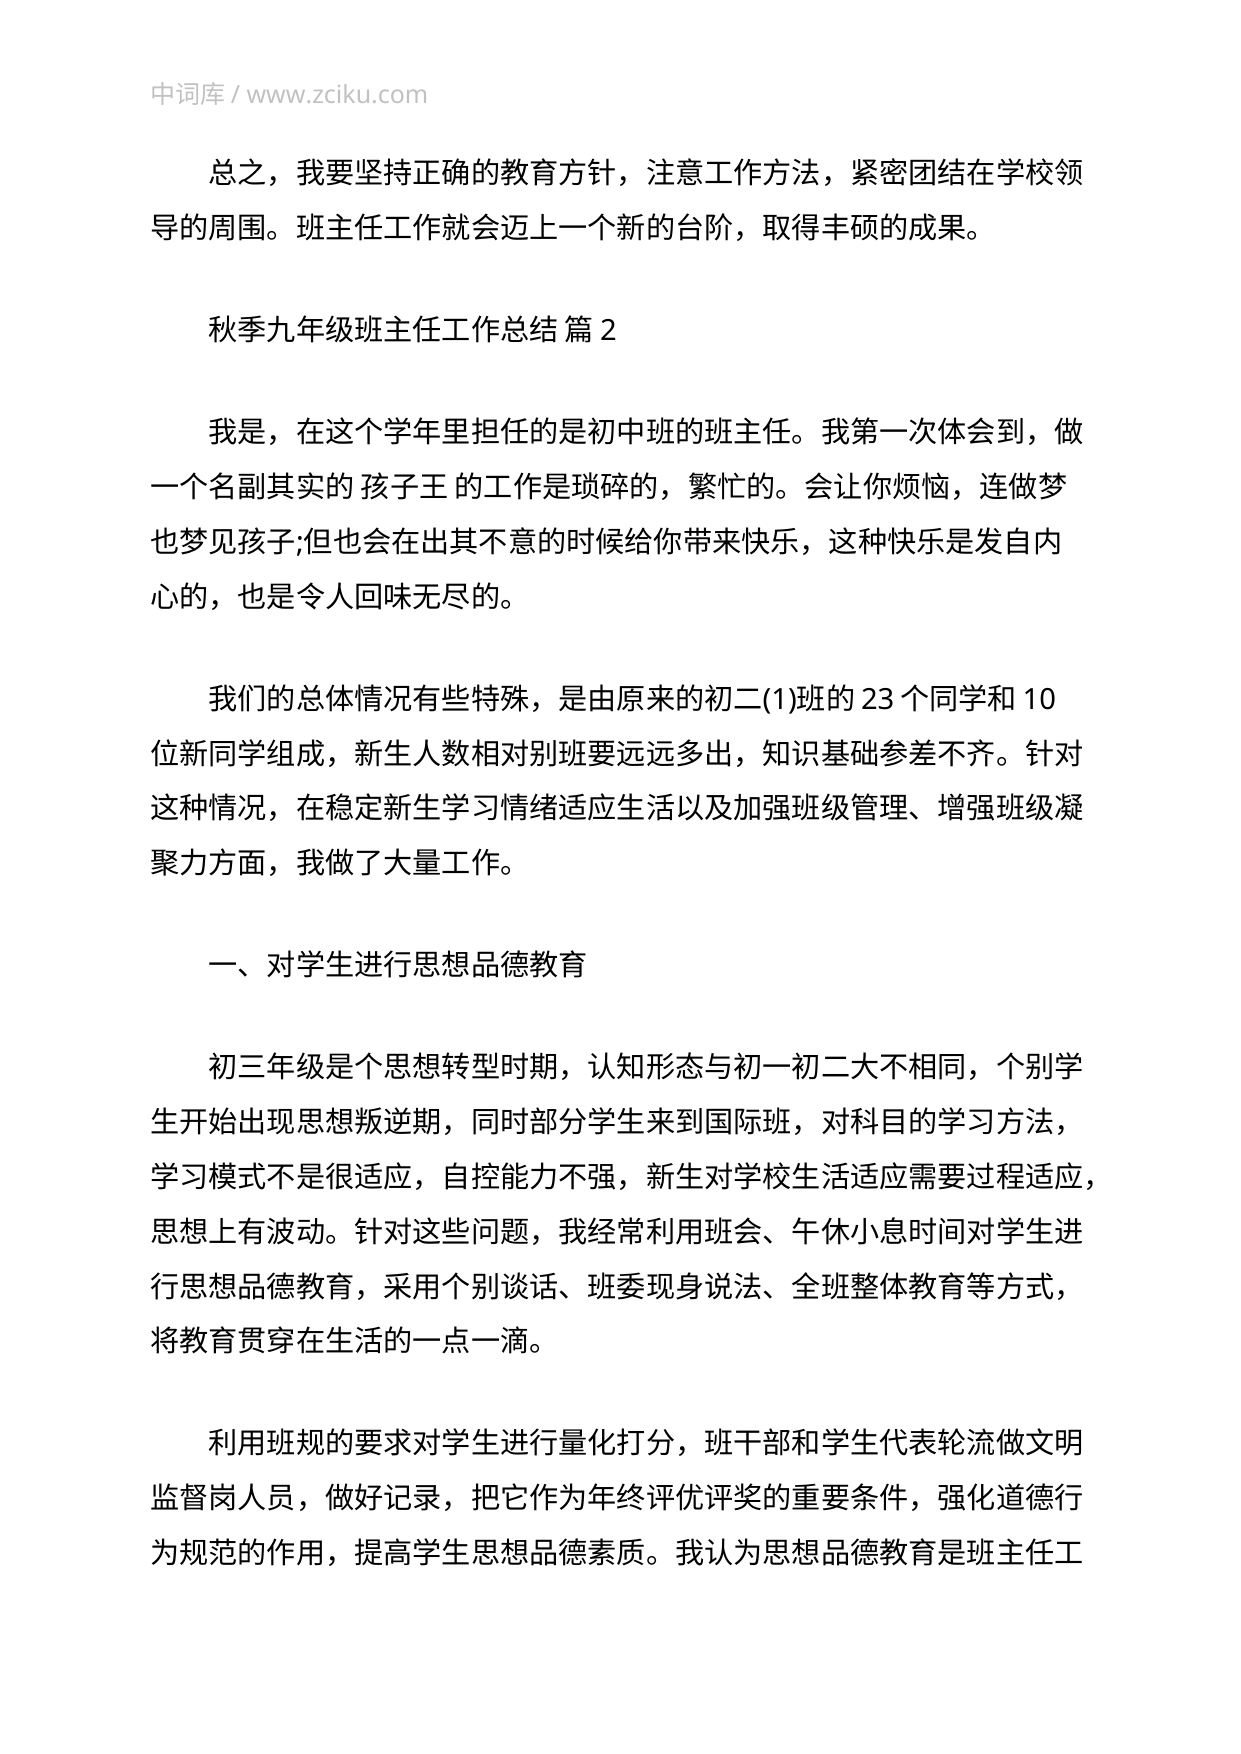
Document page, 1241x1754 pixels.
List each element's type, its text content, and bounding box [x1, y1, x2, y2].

text 我们的总体情况有些特殊，是由原来的初二(1)班的23个同学和10位新同学组成，新生人数相对别班要远远多出，知识基础参差不齐。针对这种情况，在稳定新生学习情绪适应生活以及加强班级管理、增强班级凝聚力方面，我做了大量工作。 [150, 675, 1090, 882]
text 初三年级是个思想转型时期，认知形态与初一初二大不相同，个别学生开始出现思想叛逆期，同时部分学生来到国际班，对科目的学习方法，学习模式不是很适应，自控能力不强，新生对学校生活适应需要过程适应，思想上有波动。针对这些问题，我经常利用班会、午休小息时间对学生进行思想品德教育，采用个别谈话、班委现身说法、全班整体教育等方式，将教育贯穿在生活的一点一滴。 [150, 1043, 1090, 1360]
text 秋季九年级班主任工作总结 篇2 [150, 307, 1090, 349]
text 我是，在这个学年里担任的是初中班的班主任。我第一次体会到，做一个名副其实的 孩子王 的工作是琐碎的，繁忙的。会让你烦恼，连做梦也梦见孩子;但也会在出其不意的时候给你带来快乐，这种快乐是发自内心的，也是令人回味无尽的。 [150, 409, 1090, 616]
text 一、对学生进行思想品德教育 [150, 942, 1090, 984]
text 总之，我要坚持正确的教育方针，注意工作方法，紧密团结在学校领导的周围。班主任工作就会迈上一个新的台阶，取得丰硕的成果。 [150, 150, 1090, 247]
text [150, 1420, 1090, 1572]
